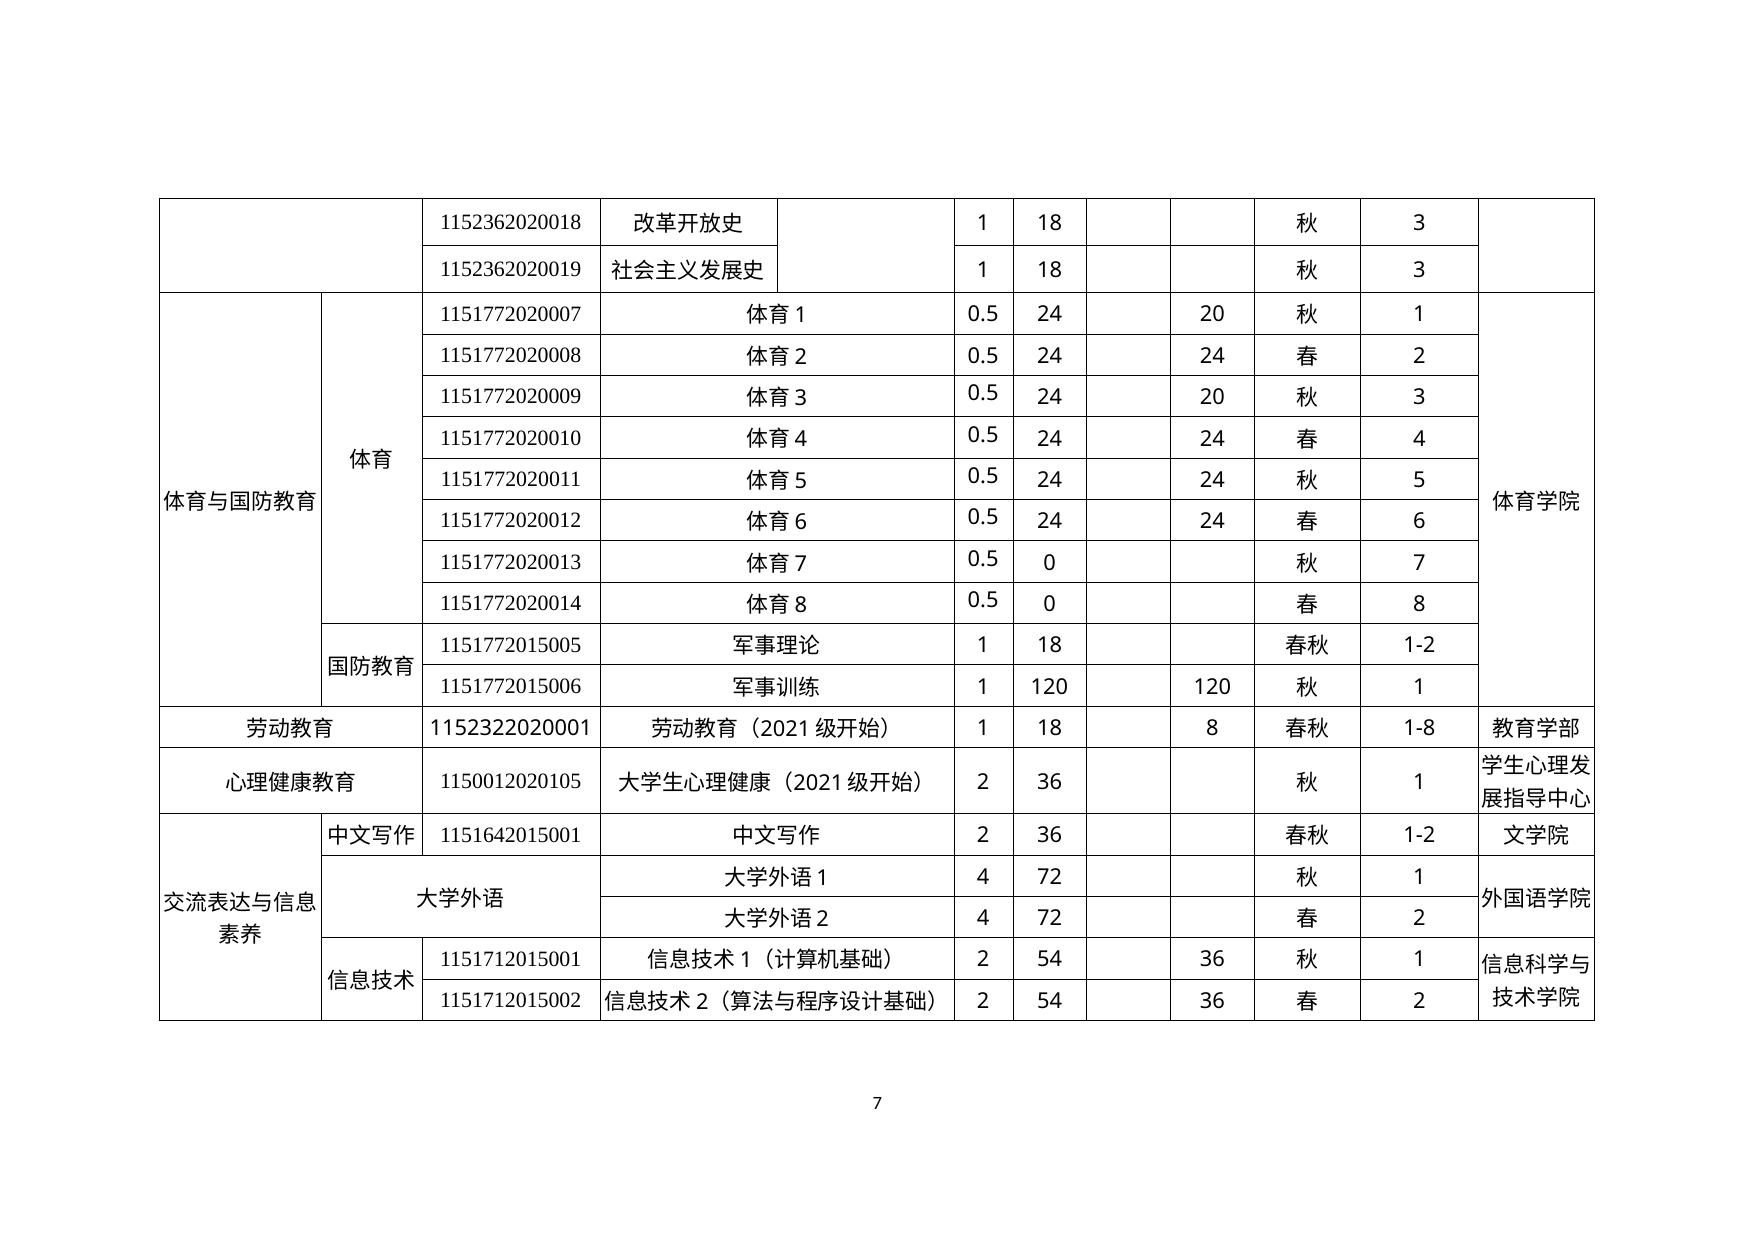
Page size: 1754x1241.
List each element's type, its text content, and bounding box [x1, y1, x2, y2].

table_cell [1171, 748, 1254, 813]
table_cell 军事理论 [601, 624, 954, 664]
table_cell 36 [1171, 980, 1254, 1020]
table_cell 体育4 [601, 417, 954, 458]
table_cell 0.5 [955, 293, 1013, 333]
table_cell 1151712015001 [423, 938, 600, 978]
table_cell 体育 [322, 293, 422, 623]
table_cell 0.5 [955, 500, 1013, 540]
table_cell 1 [1361, 856, 1478, 896]
table_cell 军事训练 [601, 665, 954, 706]
table_cell 秋 [1255, 376, 1360, 416]
table_cell 54 [1014, 938, 1086, 978]
table_cell 1 [1361, 665, 1478, 706]
table_cell [1087, 459, 1170, 499]
table_cell 1151772015005 [423, 624, 600, 664]
table_cell 1-2 [1361, 624, 1478, 664]
table_cell 3 [1361, 199, 1478, 245]
table_cell 大学生心理健康（2021级开始） [601, 748, 954, 813]
table_cell [1171, 199, 1254, 245]
table_cell 20 [1171, 376, 1254, 416]
table_cell 24 [1014, 376, 1086, 416]
table_cell [1087, 199, 1170, 245]
table_cell 24 [1014, 417, 1086, 458]
table_cell 秋 [1255, 748, 1360, 813]
table_cell 18 [1014, 246, 1086, 292]
table_cell 1150012020105 [423, 748, 600, 813]
table_cell 18 [1014, 624, 1086, 664]
table_cell 8 [1361, 583, 1478, 623]
table_cell 1 [955, 246, 1013, 292]
table_cell 1152322020001 [423, 707, 600, 747]
table_cell 改革开放史 [601, 199, 777, 245]
table_cell 春秋 [1255, 814, 1360, 854]
table_cell 体育8 [601, 583, 954, 623]
table_cell 春 [1255, 980, 1360, 1020]
table_cell [1087, 665, 1170, 706]
table_cell [1171, 856, 1254, 896]
table_cell 0.5 [955, 417, 1013, 458]
table_cell [1087, 583, 1170, 623]
table_cell 信息技术1（计算机基础） [601, 938, 954, 978]
table_cell 0.5 [955, 541, 1013, 582]
table_cell [1171, 624, 1254, 664]
table_cell 0.5 [955, 459, 1013, 499]
table_cell 0 [1014, 541, 1086, 582]
table_cell 1 [955, 624, 1013, 664]
table_cell 1152362020019 [423, 246, 600, 292]
table_cell [1087, 897, 1170, 937]
table_cell 1151712015002 [423, 980, 600, 1020]
table_cell 2 [1361, 897, 1478, 937]
table_cell [1171, 583, 1254, 623]
table_cell 大学外语 [322, 856, 600, 937]
table_cell 24 [1014, 459, 1086, 499]
table_cell 1-8 [1361, 707, 1478, 747]
table_cell 24 [1171, 417, 1254, 458]
table_cell 春秋 [1255, 707, 1360, 747]
table_cell 20 [1171, 293, 1254, 333]
table_cell 体育学院 [1479, 293, 1594, 706]
table_cell 18 [1014, 199, 1086, 245]
table_cell 大学外语1 [601, 856, 954, 896]
table_cell 54 [1014, 980, 1086, 1020]
table_cell 36 [1171, 938, 1254, 978]
table_cell [1171, 814, 1254, 854]
table_cell 3 [1361, 246, 1478, 292]
table_cell 6 [1361, 500, 1478, 540]
table_cell 120 [1171, 665, 1254, 706]
table_cell 4 [955, 856, 1013, 896]
table_cell 0.5 [955, 583, 1013, 623]
table_cell [1087, 293, 1170, 333]
table_cell 5 [1361, 459, 1478, 499]
table_cell 体育7 [601, 541, 954, 582]
table_cell 交流表达与信息素养 [160, 814, 321, 1020]
table_cell 秋 [1255, 938, 1360, 978]
table_cell 1 [1361, 293, 1478, 333]
table_cell 0.5 [955, 376, 1013, 416]
table_cell 春 [1255, 500, 1360, 540]
table_cell 0.5 [955, 335, 1013, 375]
table_cell 心理健康教育 [160, 748, 422, 813]
table_cell 1 [1361, 748, 1478, 813]
table_cell 0 [1014, 583, 1086, 623]
table_cell 秋 [1255, 541, 1360, 582]
table_cell 1151772020007 [423, 293, 600, 333]
table_cell 1151772020011 [423, 459, 600, 499]
table_cell 2 [1361, 980, 1478, 1020]
table_cell 体育1 [601, 293, 954, 333]
table_cell 24 [1171, 500, 1254, 540]
table_cell 1 [1361, 938, 1478, 978]
table_cell 秋 [1255, 199, 1360, 245]
table_cell 中文写作 [601, 814, 954, 854]
table_cell 1151772020013 [423, 541, 600, 582]
table_cell 2 [1361, 335, 1478, 375]
table_cell 72 [1014, 897, 1086, 937]
table_cell 2 [955, 748, 1013, 813]
table_cell [1087, 814, 1170, 854]
table_cell 教育学部 [1479, 707, 1594, 747]
table_cell 24 [1014, 335, 1086, 375]
table_cell 1151772015006 [423, 665, 600, 706]
table_cell 1151772020014 [423, 583, 600, 623]
table_cell 1151772020008 [423, 335, 600, 375]
table_cell [1087, 938, 1170, 978]
table_cell 24 [1014, 500, 1086, 540]
table_cell 春 [1255, 583, 1360, 623]
table_cell 秋 [1255, 246, 1360, 292]
table_cell 4 [955, 897, 1013, 937]
table_cell 24 [1014, 293, 1086, 333]
table_cell 文学院 [1479, 814, 1594, 854]
table_cell 24 [1171, 459, 1254, 499]
table_cell 8 [1171, 707, 1254, 747]
table_cell 秋 [1255, 665, 1360, 706]
table_cell 秋 [1255, 459, 1360, 499]
table_cell 2 [955, 938, 1013, 978]
table_cell 36 [1014, 748, 1086, 813]
table_cell 春 [1255, 417, 1360, 458]
table_cell 信息技术 [322, 938, 422, 1020]
table_cell 36 [1014, 814, 1086, 854]
table_cell 体育5 [601, 459, 954, 499]
table_cell 1-2 [1361, 814, 1478, 854]
table_cell 劳动教育（2021级开始） [601, 707, 954, 747]
table_cell 春 [1255, 897, 1360, 937]
table_cell 1152362020018 [423, 199, 600, 245]
table_cell 信息技术2（算法与程序设计基础） [601, 980, 954, 1020]
table_cell 国防教育 [322, 624, 422, 706]
table_cell 1 [955, 665, 1013, 706]
table_cell 7 [1361, 541, 1478, 582]
table_cell 大学外语2 [601, 897, 954, 937]
table_cell [1087, 624, 1170, 664]
table_cell 社会主义发展史 [601, 246, 777, 292]
table_cell 外国语学院 [1479, 856, 1594, 937]
table_cell 中文写作 [322, 814, 422, 854]
table_cell 2 [955, 814, 1013, 854]
table_cell 2 [955, 980, 1013, 1020]
table_cell [1087, 980, 1170, 1020]
table_cell 24 [1171, 335, 1254, 375]
table_cell [1087, 541, 1170, 582]
table_cell 体育与国防教育 [160, 293, 321, 706]
table_cell [1171, 541, 1254, 582]
table_cell 秋 [1255, 856, 1360, 896]
table_cell 体育6 [601, 500, 954, 540]
table_cell 劳动教育 [160, 707, 422, 747]
table_cell 体育3 [601, 376, 954, 416]
table_cell 1151642015001 [423, 814, 600, 854]
table_cell [1087, 856, 1170, 896]
table_cell 3 [1361, 376, 1478, 416]
table_cell 信息科学与技术学院 [1479, 938, 1594, 1020]
table_cell [1087, 376, 1170, 416]
table_cell [1087, 500, 1170, 540]
table_cell 1151772020009 [423, 376, 600, 416]
table_cell [1171, 246, 1254, 292]
table_cell 1 [955, 707, 1013, 747]
table_cell 春 [1255, 335, 1360, 375]
table_cell 1151772020010 [423, 417, 600, 458]
table_cell [1171, 897, 1254, 937]
table_cell 1 [955, 199, 1013, 245]
table_cell [1087, 707, 1170, 747]
table_cell 72 [1014, 856, 1086, 896]
table_cell 春秋 [1255, 624, 1360, 664]
table_cell [1087, 417, 1170, 458]
table_cell [1087, 335, 1170, 375]
table_cell 18 [1014, 707, 1086, 747]
table_cell 4 [1361, 417, 1478, 458]
table_cell 学生心理发展指导中心 [1479, 748, 1594, 813]
table_cell 秋 [1255, 293, 1360, 333]
table_cell [1087, 748, 1170, 813]
table_cell 1151772020012 [423, 500, 600, 540]
table_cell [1087, 246, 1170, 292]
table_cell 体育2 [601, 335, 954, 375]
table_cell 120 [1014, 665, 1086, 706]
